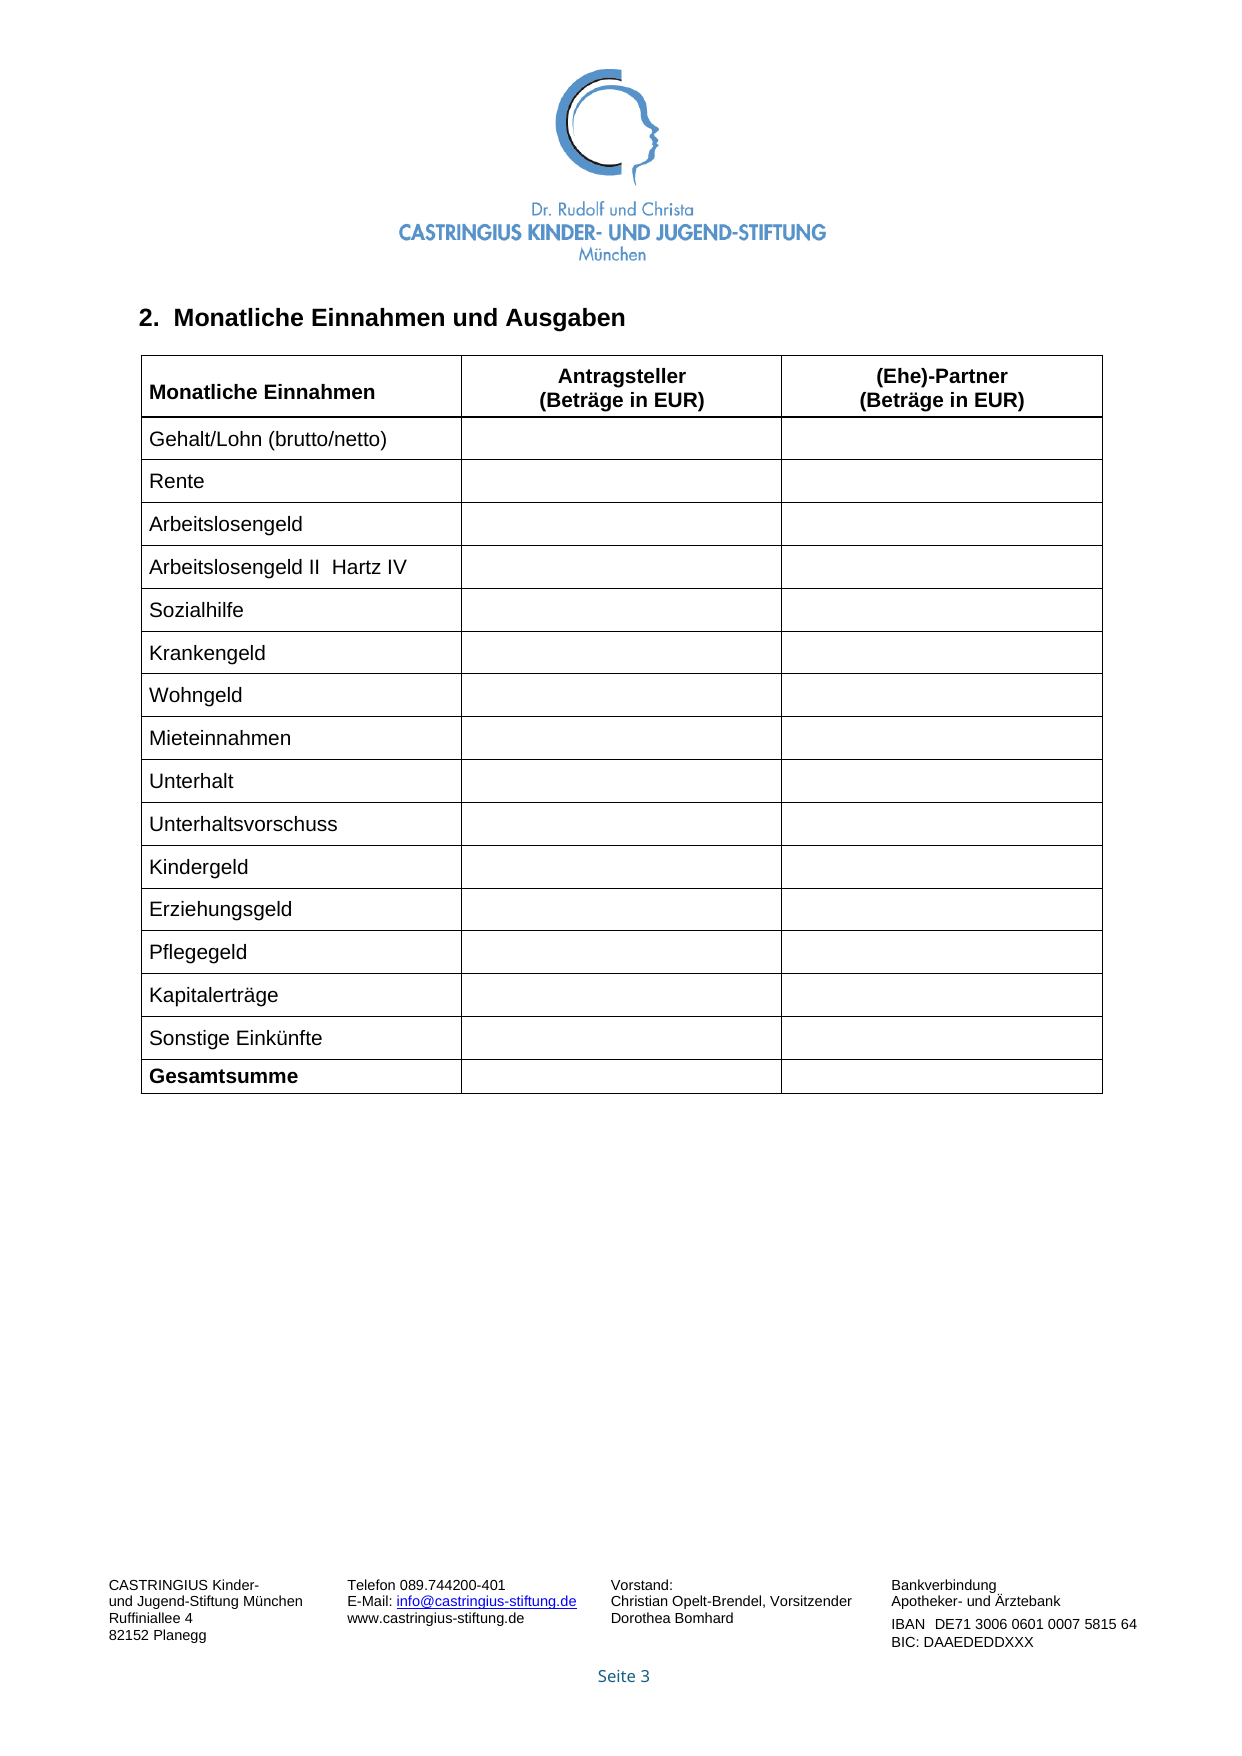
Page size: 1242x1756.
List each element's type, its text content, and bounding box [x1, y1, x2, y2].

table_cell [782, 589, 1102, 631]
table_cell [462, 632, 781, 673]
table_cell [462, 674, 781, 716]
table_cell Kindergeld [142, 846, 461, 887]
table_cell Kapitalerträge [142, 974, 461, 1016]
table_cell [462, 846, 781, 887]
table_cell Gesamtsumme [142, 1060, 461, 1093]
table_cell Arbeitslosengeld II Hartz IV [142, 546, 461, 588]
table_cell [462, 546, 781, 588]
table_cell [462, 974, 781, 1016]
table_cell [462, 418, 781, 459]
table_cell [462, 931, 781, 973]
table_header (Ehe)-Partner (Beträge in EUR) [782, 356, 1102, 416]
table_cell [462, 717, 781, 759]
table_cell Gehalt/Lohn (brutto/netto) [142, 418, 461, 459]
table_cell [782, 803, 1102, 844]
table_cell [782, 974, 1102, 1016]
table_cell Rente [142, 460, 461, 502]
table_cell [462, 803, 781, 844]
text 2. Monatliche Einnahmen und Ausgaben [139, 303, 1109, 331]
table_cell [782, 846, 1102, 887]
table_cell [462, 1060, 781, 1093]
table_cell [782, 889, 1102, 930]
table_cell [782, 717, 1102, 759]
table_cell [462, 503, 781, 545]
table_header Antragsteller (Beträge in EUR) [462, 356, 781, 416]
table_cell [782, 760, 1102, 802]
table_cell Wohngeld [142, 674, 461, 716]
table_cell [462, 760, 781, 802]
table_cell Krankengeld [142, 632, 461, 673]
table_cell [782, 1060, 1102, 1093]
table_cell [782, 460, 1102, 502]
table_cell [462, 460, 781, 502]
table_header Monatliche Einnahmen [142, 356, 461, 416]
table_cell [462, 1017, 781, 1059]
table_cell Unterhaltsvorschuss [142, 803, 461, 844]
table_cell [782, 1017, 1102, 1059]
table_cell Sozialhilfe [142, 589, 461, 631]
picture [395, 44, 828, 303]
table_cell [782, 503, 1102, 545]
table_cell [462, 589, 781, 631]
table_cell [782, 546, 1102, 588]
table_cell [782, 632, 1102, 673]
table_cell [782, 674, 1102, 716]
table_cell [462, 889, 781, 930]
table_cell Pflegegeld [142, 931, 461, 973]
table_cell Mieteinnahmen [142, 717, 461, 759]
table_cell Arbeitslosengeld [142, 503, 461, 545]
table_cell Unterhalt [142, 760, 461, 802]
table_cell [782, 418, 1102, 459]
table_cell [782, 931, 1102, 973]
table_cell Sonstige Einkünfte [142, 1017, 461, 1059]
table_cell Erziehungsgeld [142, 889, 461, 930]
